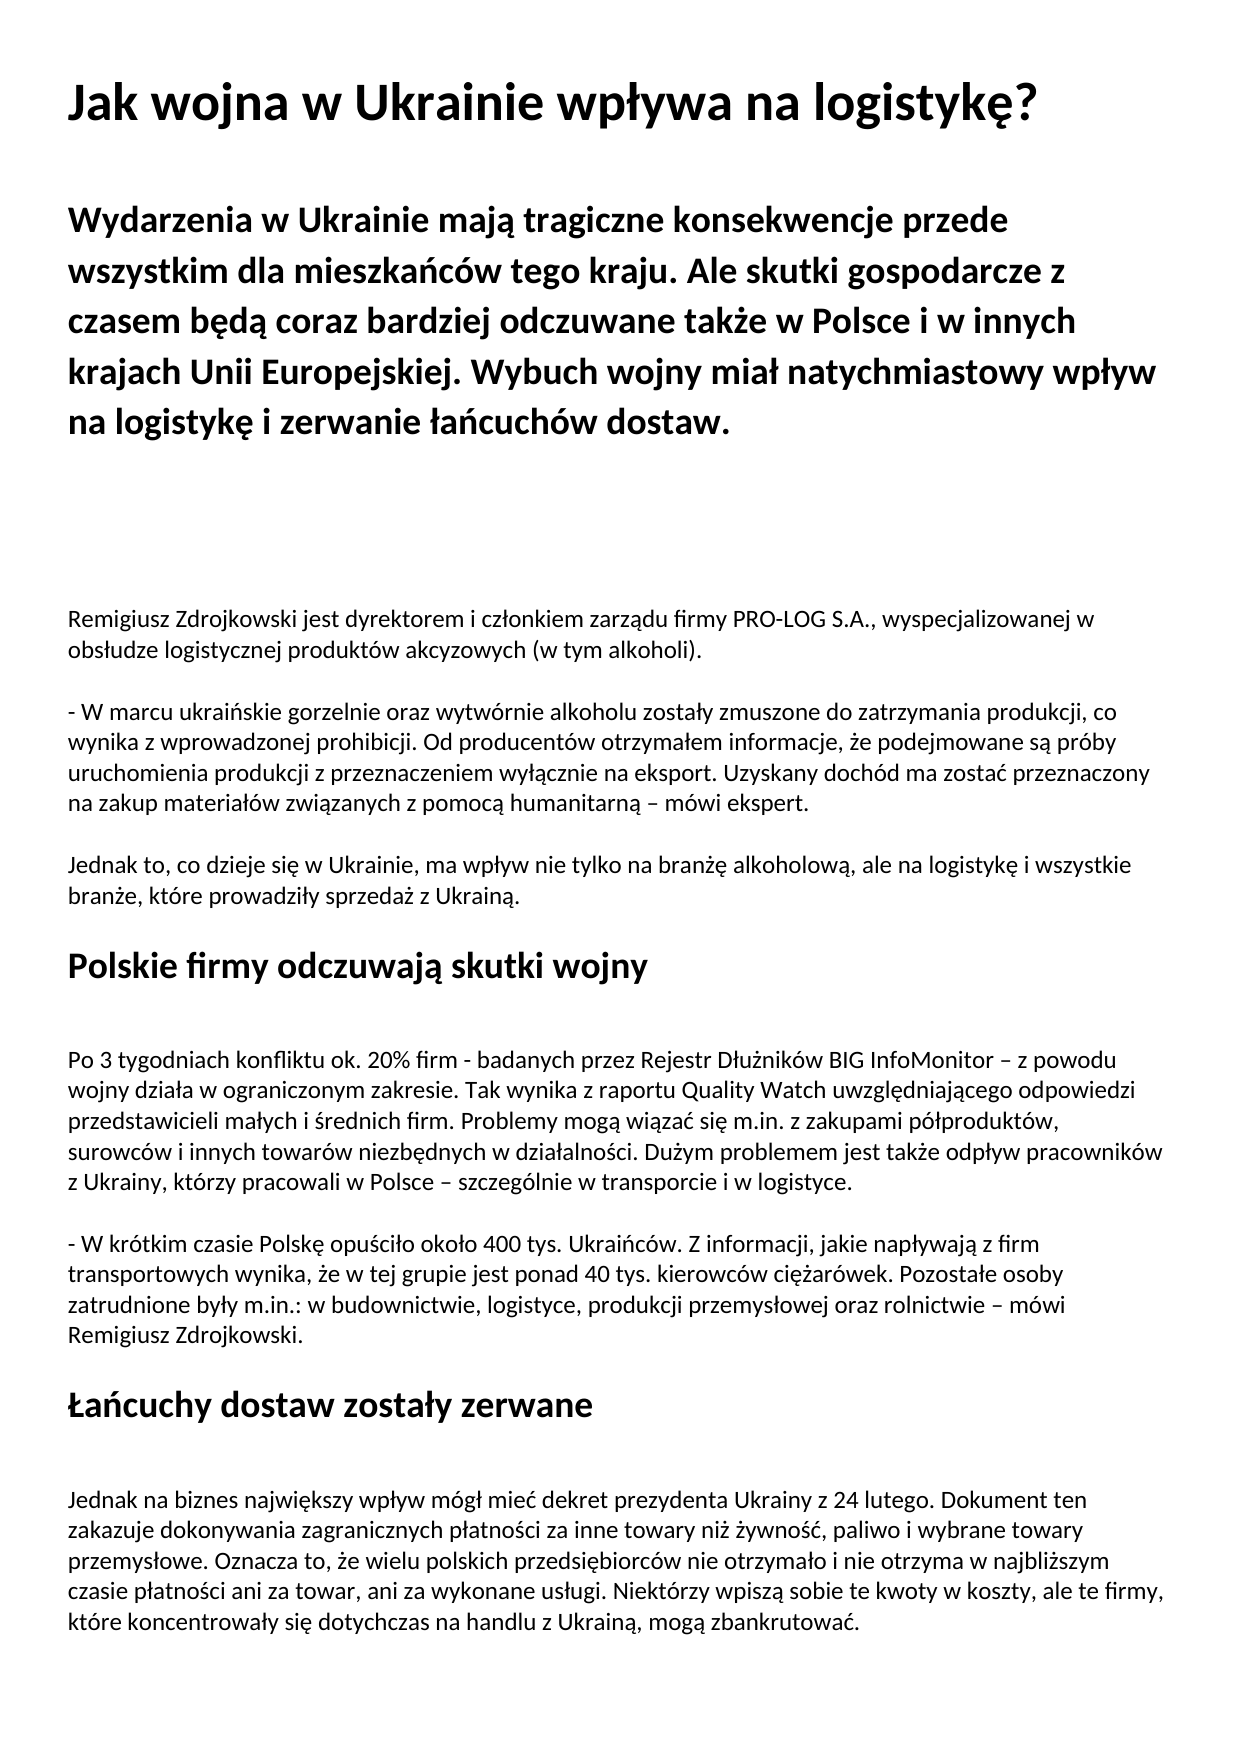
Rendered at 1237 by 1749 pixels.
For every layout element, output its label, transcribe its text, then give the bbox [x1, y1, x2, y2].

text Łańcuchy dostaw zostały zerwane [68, 1381, 1169, 1427]
text Wydarzenia w Ukrainie mają tragiczne konsekwencje przede wszystkim dla mieszkańców tego kraju. Ale skutki gospodarcze z czasem będą coraz bardziej odczuwane także w Polsce i w innych krajach Unii Europejskiej. Wybuch wojny miał natychmiastowy wpływ na logistykę i zerwanie łańcuchów dostaw. [68, 196, 1169, 444]
text Jednak na biznes największy wpływ mógł mieć dekret prezydenta Ukrainy z 24 lutego. Dokument ten zakazuje dokonywania zagranicznych płatności za inne towary niż żywność, paliwo i wybrane towary przemysłowe. Oznacza to, że wielu polskich przedsiębiorców nie otrzymało i nie otrzyma w najbliższym czasie płatności ani za towar, ani za wykonane usługi. Niektórzy wpiszą sobie te kwoty w koszty, ale te firmy, które koncentrowały się dotychczas na handlu z Ukrainą, mogą zbankrutować. [68, 1484, 1169, 1636]
text Po 3 tygodniach konfliktu ok. 20% firm - badanych przez Rejestr Dłużników BIG InfoMonitor – z powodu wojny działa w ograniczonym zakresie. Tak wynika z raportu Quality Watch uwzględniającego odpowiedzi przedstawicieli małych i średnich firm. Problemy mogą wiązać się m.in. z zakupami półproduktów, surowców i innych towarów niezbędnych w działalności. Dużym problemem jest także odpływ pracowników z Ukrainy, którzy pracowali w Polsce – szczególnie w transporcie i w logistyce. [68, 1044, 1169, 1197]
text Jednak to, co dzieje się w Ukrainie, ma wpływ nie tylko na branżę alkoholową, ale na logistykę i wszystkie branże, które prowadziły sprzedaż z Ukrainą. [68, 849, 1169, 910]
text Jak wojna w Ukrainie wpływa na logistykę? [68, 68, 1169, 134]
text - W krótkim czasie Polskę opuściło około 400 tys. Ukraińców. Z informacji, jakie napływają z firm transportowych wynika, że w tej grupie jest ponad 40 tys. kierowców ciężarówek. Pozostałe osoby zatrudnione były m.in.: w budownictwie, logistyce, produkcji przemysłowej oraz rolnictwie – mówi Remigiusz Zdrojkowski. [68, 1228, 1169, 1350]
text - W marcu ukraińskie gorzelnie oraz wytwórnie alkoholu zostały zmuszone do zatrzymania produkcji, co wynika z wprowadzonej prohibicji. Od producentów otrzymałem informacje, że podejmowane są próby uruchomienia produkcji z przeznaczeniem wyłącznie na eksport. Uzyskany dochód ma zostać przeznaczony na zakup materiałów związanych z pomocą humanitarną – mówi ekspert. [68, 696, 1169, 818]
text Polskie firmy odczuwają skutki wojny [68, 942, 1169, 987]
text Remigiusz Zdrojkowski jest dyrektorem i członkiem zarządu firmy PRO-LOG S.A., wyspecjalizowanej w obsłudze logistycznej produktów akcyzowych (w tym alkoholi). [68, 604, 1169, 665]
